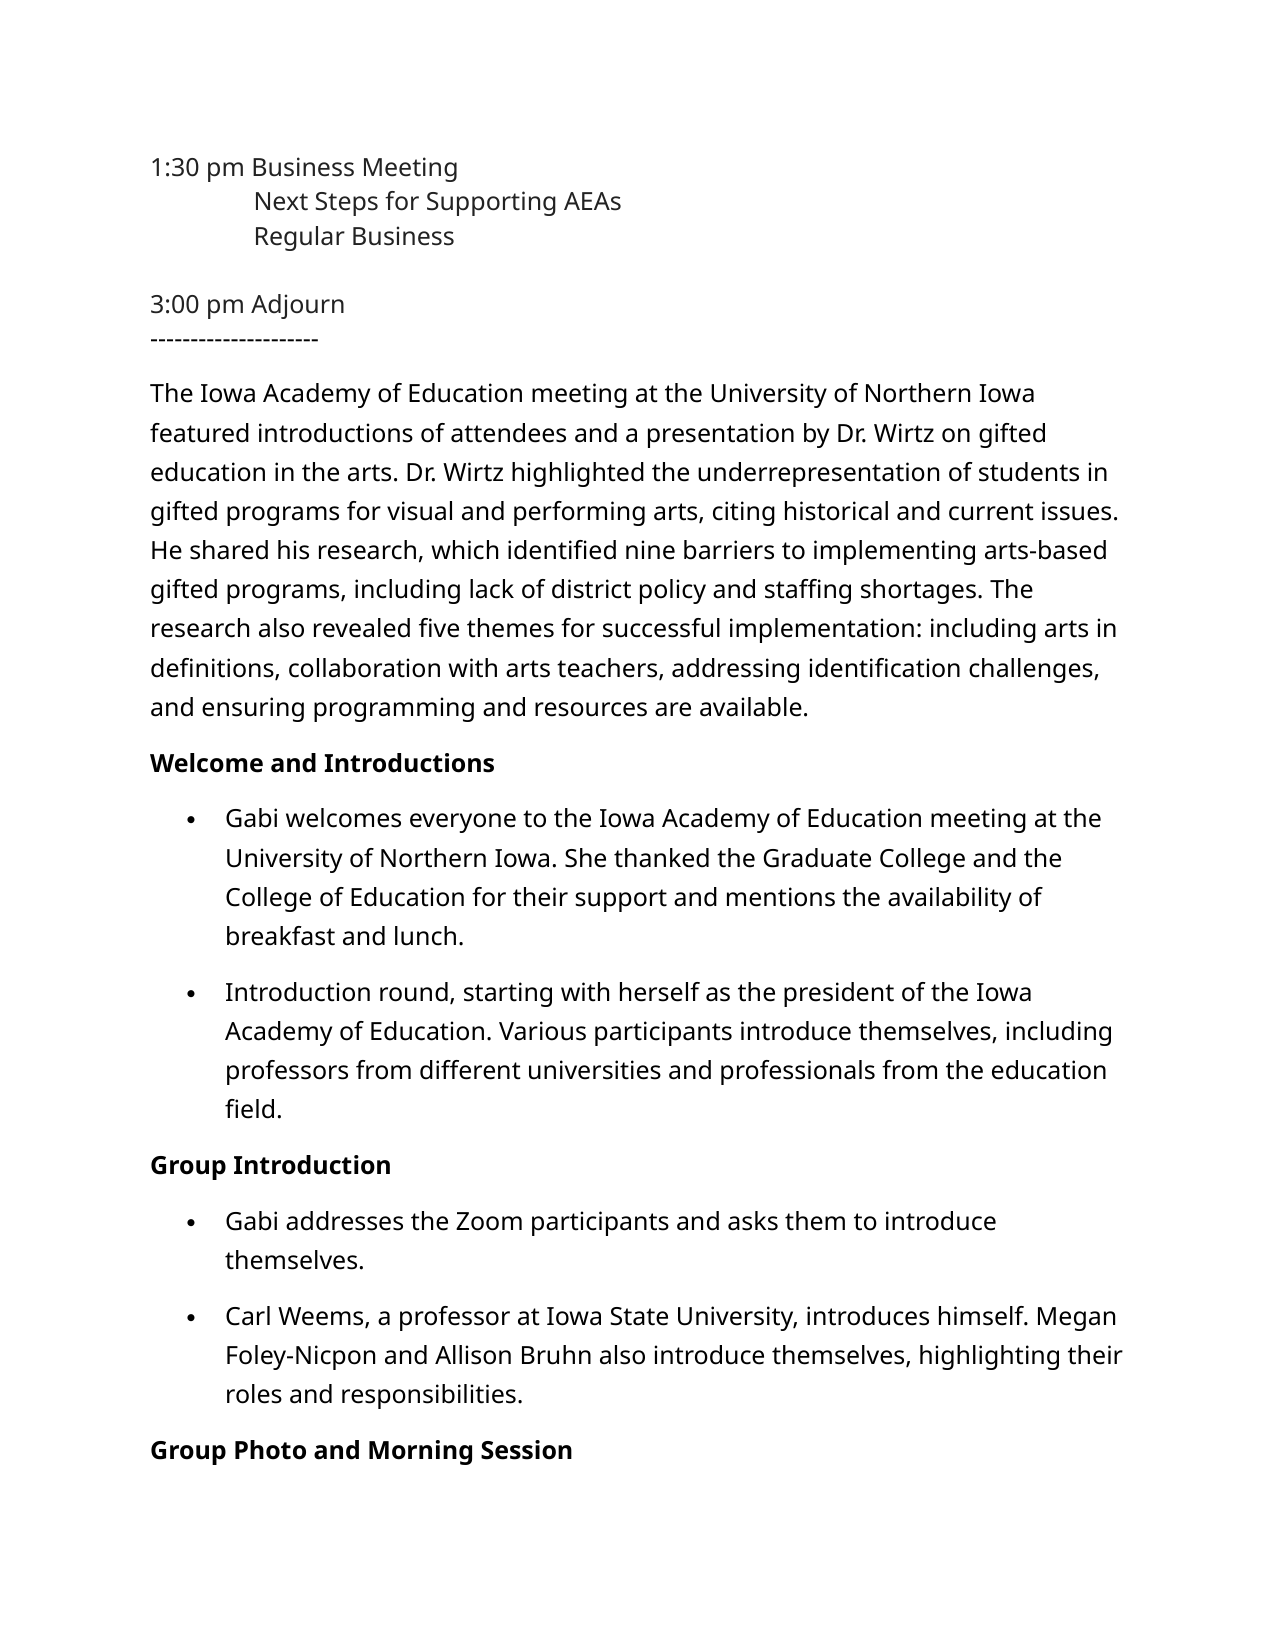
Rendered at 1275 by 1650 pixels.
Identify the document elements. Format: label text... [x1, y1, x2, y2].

list Carl Weems, a professor at Iowa State University, introduces himself. Megan Foley-Nicpon and Allison Bruhn also introduce themselves, highlighting their roles and responsibilities. [187, 1299, 1125, 1411]
list Introduction round, starting with herself as the president of the Iowa Academy of Education. Various participants introduce themselves, including professors from different universities and professionals from the education field. [187, 974, 1125, 1126]
list Gabi welcomes everyone to the Iowa Academy of Education meeting at the University of Northern Iowa. She thanked the Graduate College and the College of Education for their support and mentions the availability of breakfast and lunch. [187, 801, 1125, 953]
text Next Steps for Supporting AEAs [150, 184, 1125, 218]
text Regular Business [150, 218, 1125, 252]
text Welcome and Introductions [150, 745, 1125, 779]
text Group Photo and Morning Session [150, 1433, 1125, 1467]
text 1:30 pm Business Meeting [150, 150, 1125, 184]
text 3:00 pm Adjourn [150, 286, 1125, 320]
list Gabi addresses the Zoom participants and asks them to introduce themselves. [187, 1204, 1125, 1277]
text --------------------- [150, 320, 1125, 354]
text The Iowa Academy of Education meeting at the University of Northern Iowa featured introductions of attendees and a presentation by Dr. Wirtz on gifted education in the arts. Dr. Wirtz highlighted the underrepresentation of students in gifted programs for visual and performing arts, citing historical and current issues. He shared his research, which identified nine barriers to implementing arts-based gifted programs, including lack of district policy and staffing shortages. The research also revealed five themes for successful implementation: including arts in definitions, collaboration with arts teachers, addressing identification challenges, and ensuring programming and resources are available. [150, 376, 1125, 723]
text Group Introduction [150, 1148, 1125, 1182]
